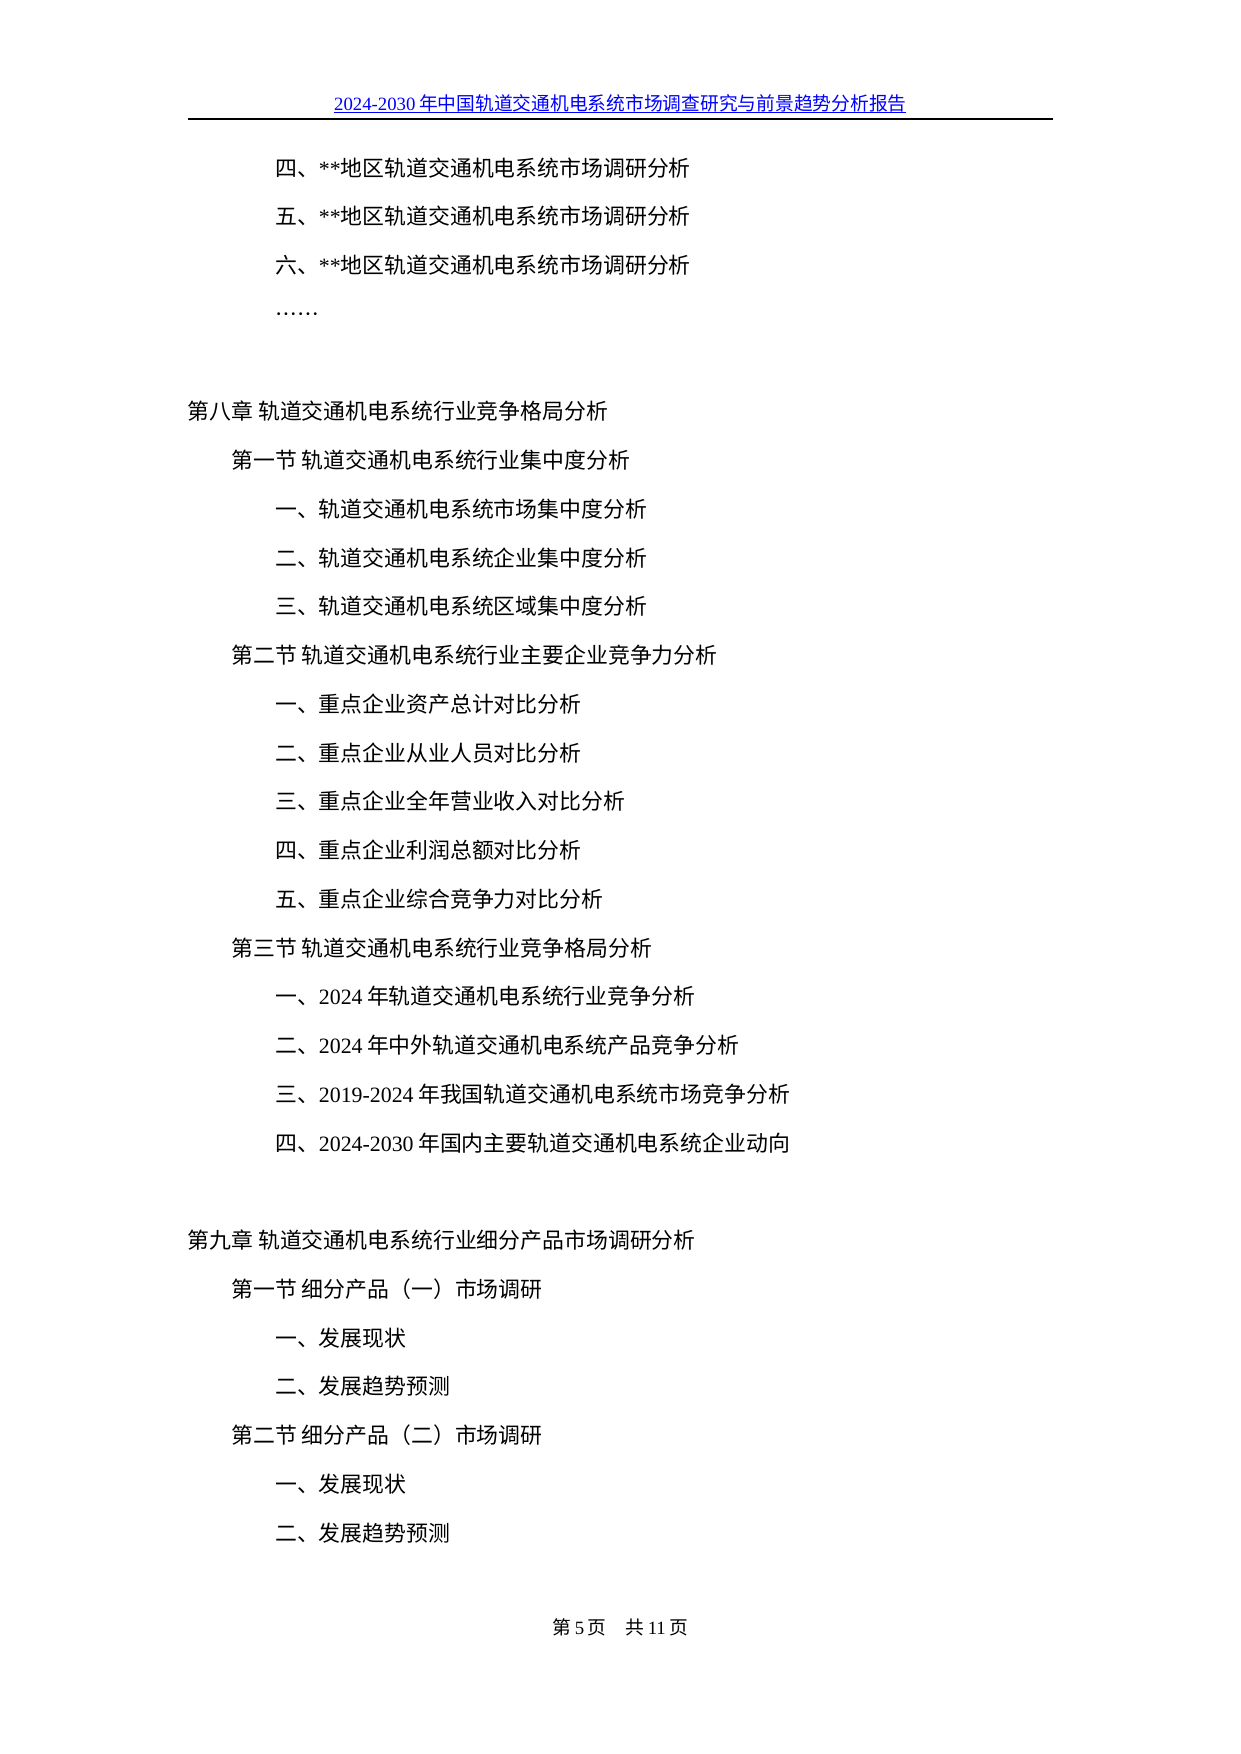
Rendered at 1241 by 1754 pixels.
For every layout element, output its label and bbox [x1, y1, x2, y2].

text [187, 150, 1053, 1548]
